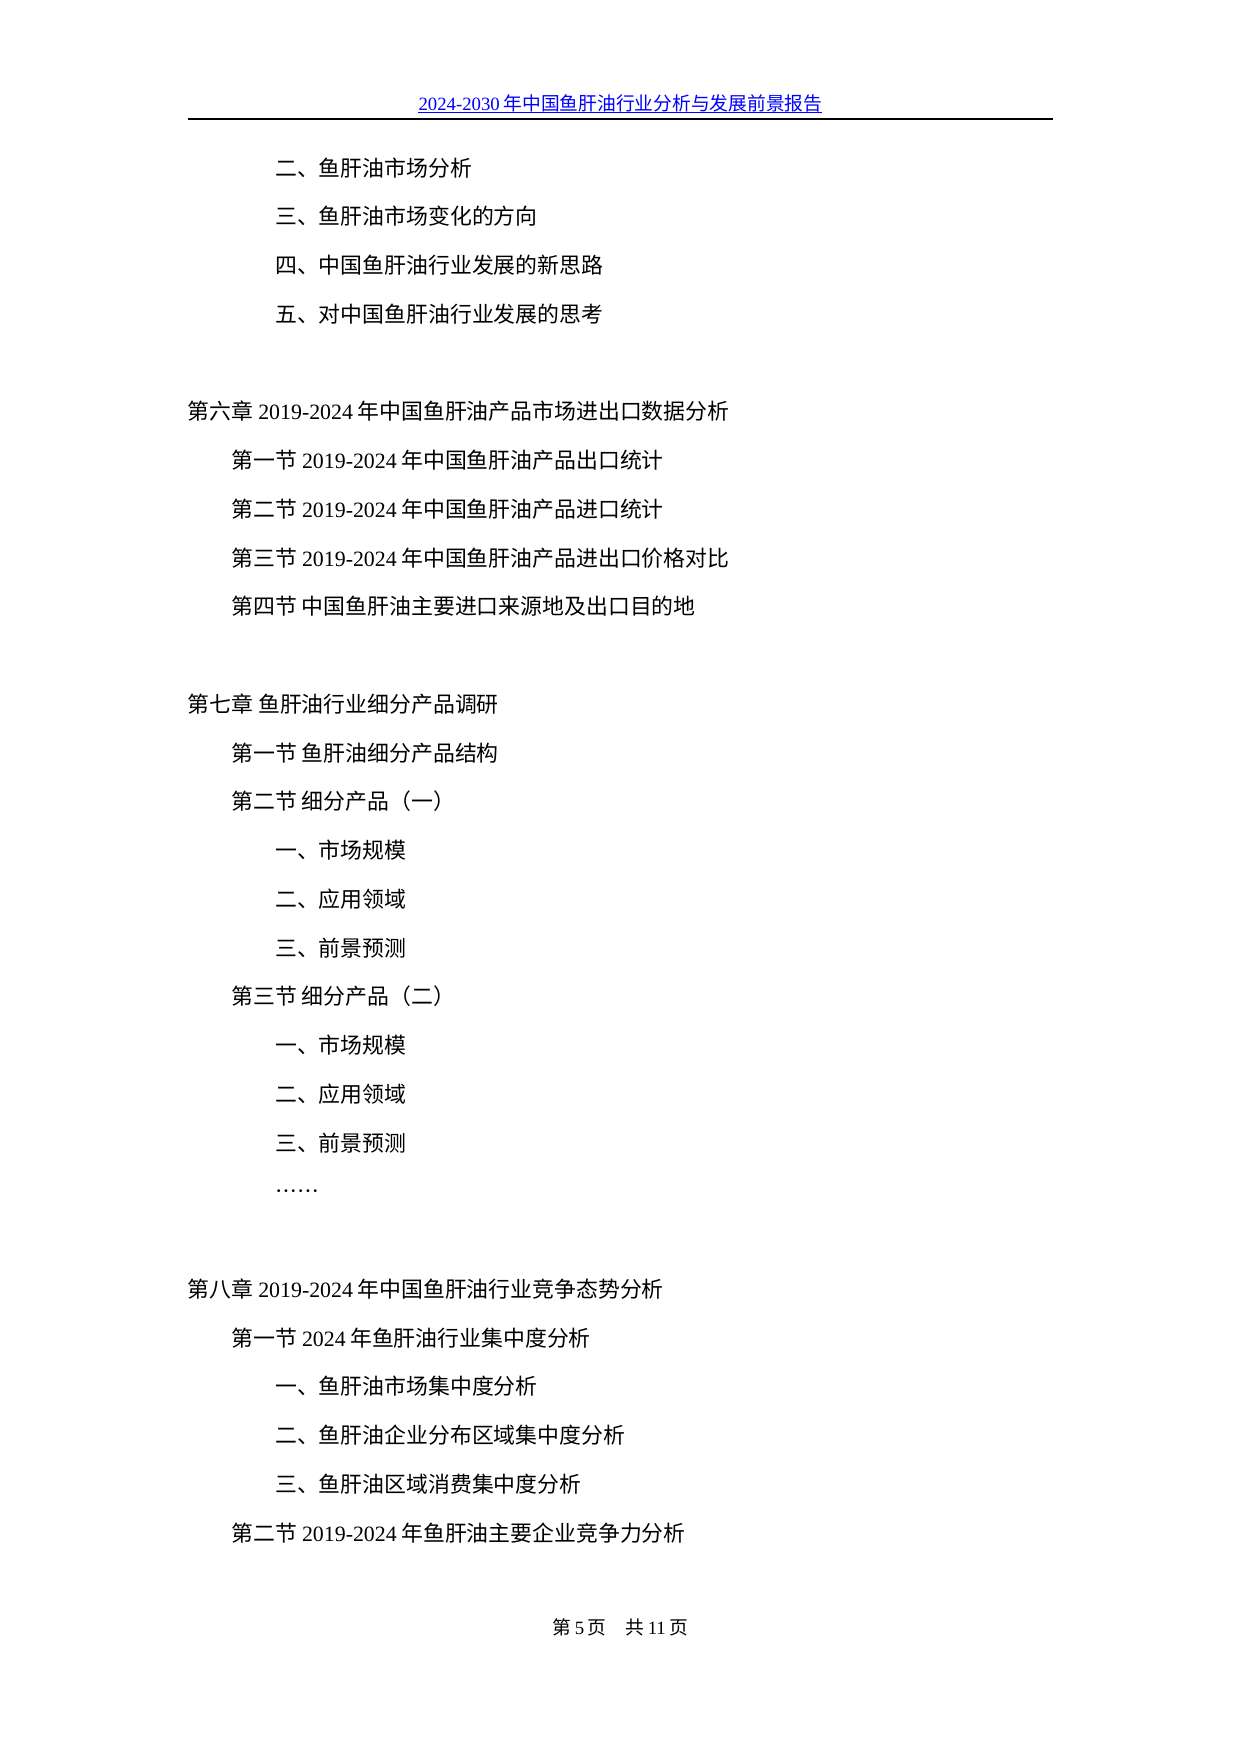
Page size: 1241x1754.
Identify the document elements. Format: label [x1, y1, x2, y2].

text [187, 150, 1053, 1548]
